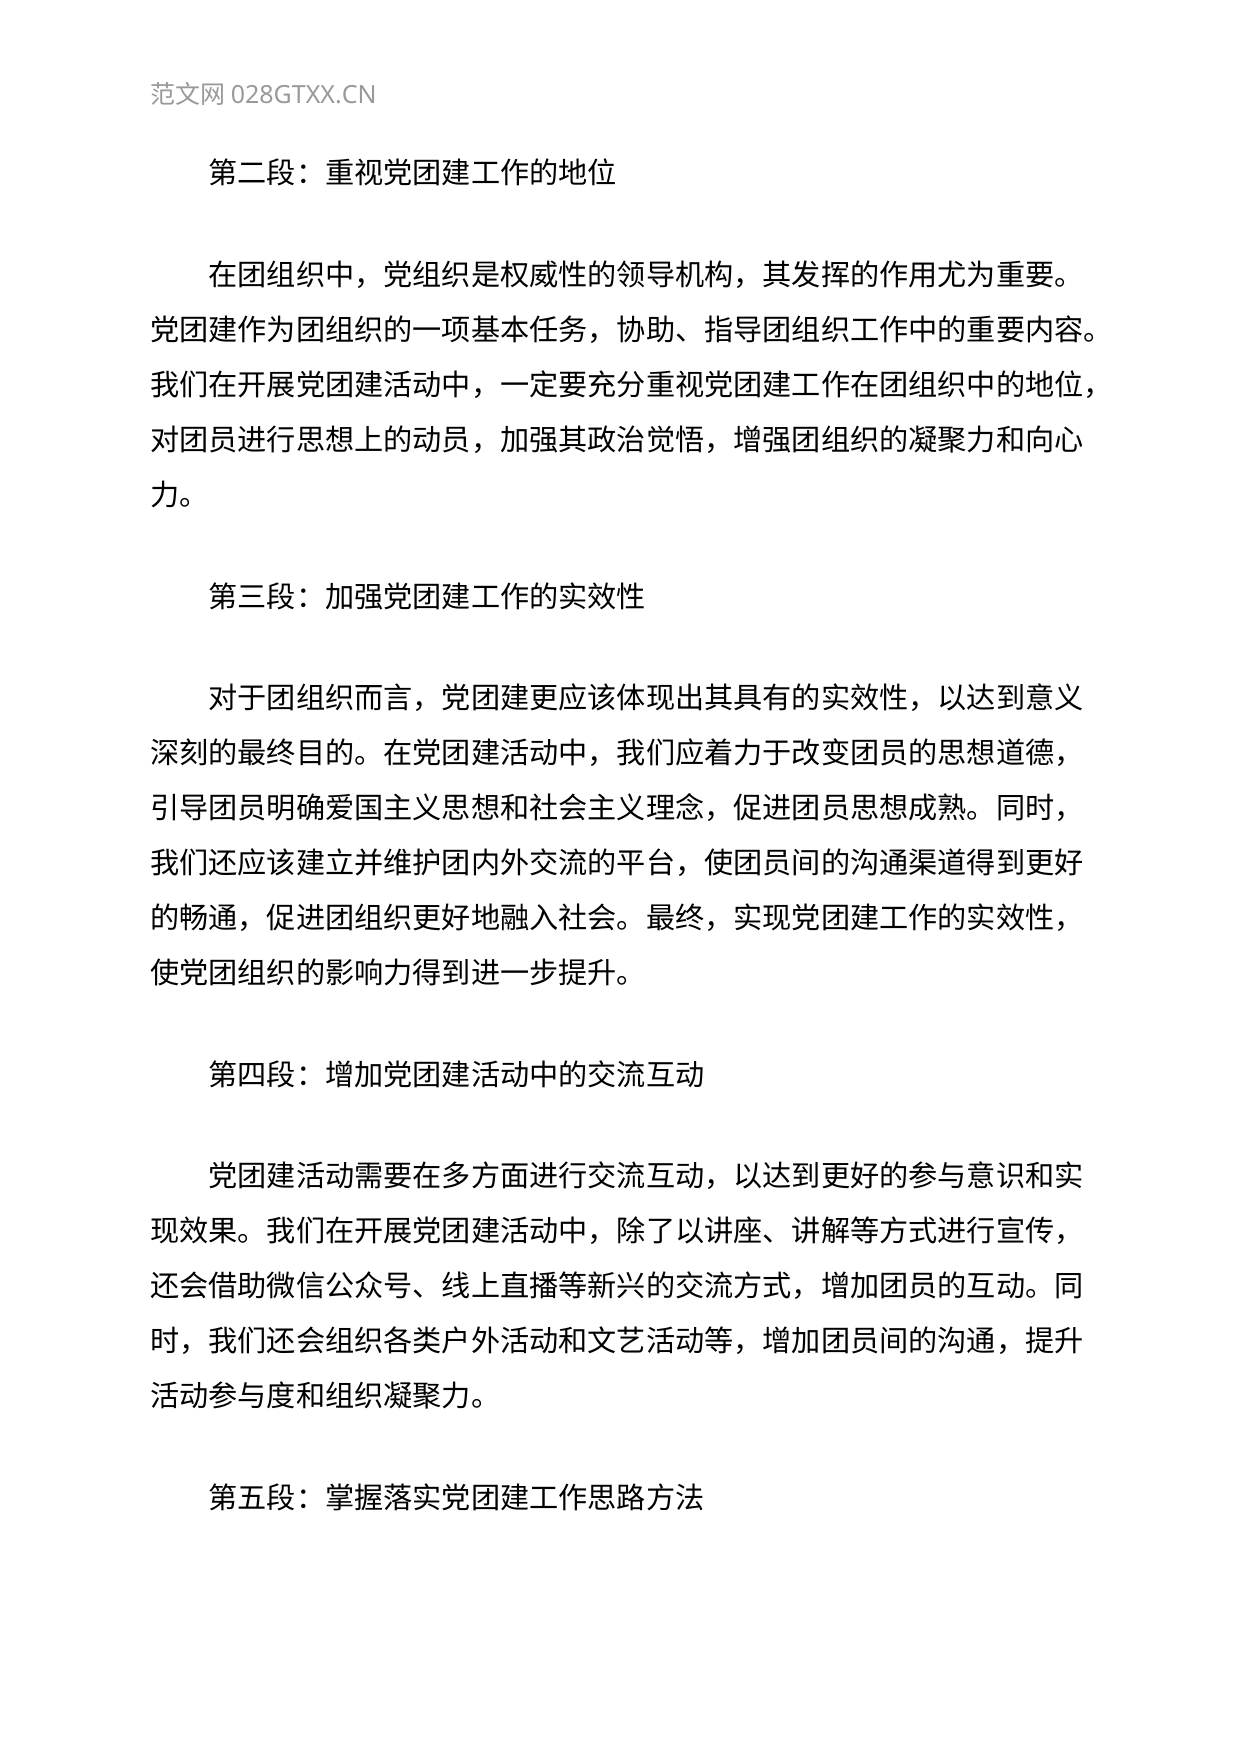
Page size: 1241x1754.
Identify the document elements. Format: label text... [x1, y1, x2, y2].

text 党团建活动需要在多方面进行交流互动，以达到更好的参与意识和实现效果。我们在开展党团建活动中，除了以讲座、讲解等方式进行宣传，还会借助微信公众号、线上直播等新兴的交流方式，增加团员的互动。同时，我们还会组织各类户外活动和文艺活动等，增加团员间的沟通，提升活动参与度和组织凝聚力。 [150, 1153, 1090, 1415]
text 对于团组织而言，党团建更应该体现出其具有的实效性，以达到意义深刻的最终目的。在党团建活动中，我们应着力于改变团员的思想道德，引导团员明确爱国主义思想和社会主义理念，促进团员思想成熟。同时，我们还应该建立并维护团内外交流的平台，使团员间的沟通渠道得到更好的畅通，促进团组织更好地融入社会。最终，实现党团建工作的实效性，使党团组织的影响力得到进一步提升。 [150, 675, 1090, 992]
text 第四段：增加党团建活动中的交流互动 [150, 1051, 1090, 1093]
text 在团组织中，党组织是权威性的领导机构，其发挥的作用尤为重要。党团建作为团组织的一项基本任务，协助、指导团组织工作中的重要内容。我们在开展党团建活动中，一定要充分重视党团建工作在团组织中的地位，对团员进行思想上的动员，加强其政治觉悟，增强团组织的凝聚力和向心力。 [150, 252, 1090, 514]
text 第三段：加强党团建工作的实效性 [150, 573, 1090, 615]
text 第二段：重视党团建工作的地位 [150, 150, 1090, 192]
text 第五段：掌握落实党团建工作思路方法 [150, 1474, 1090, 1517]
